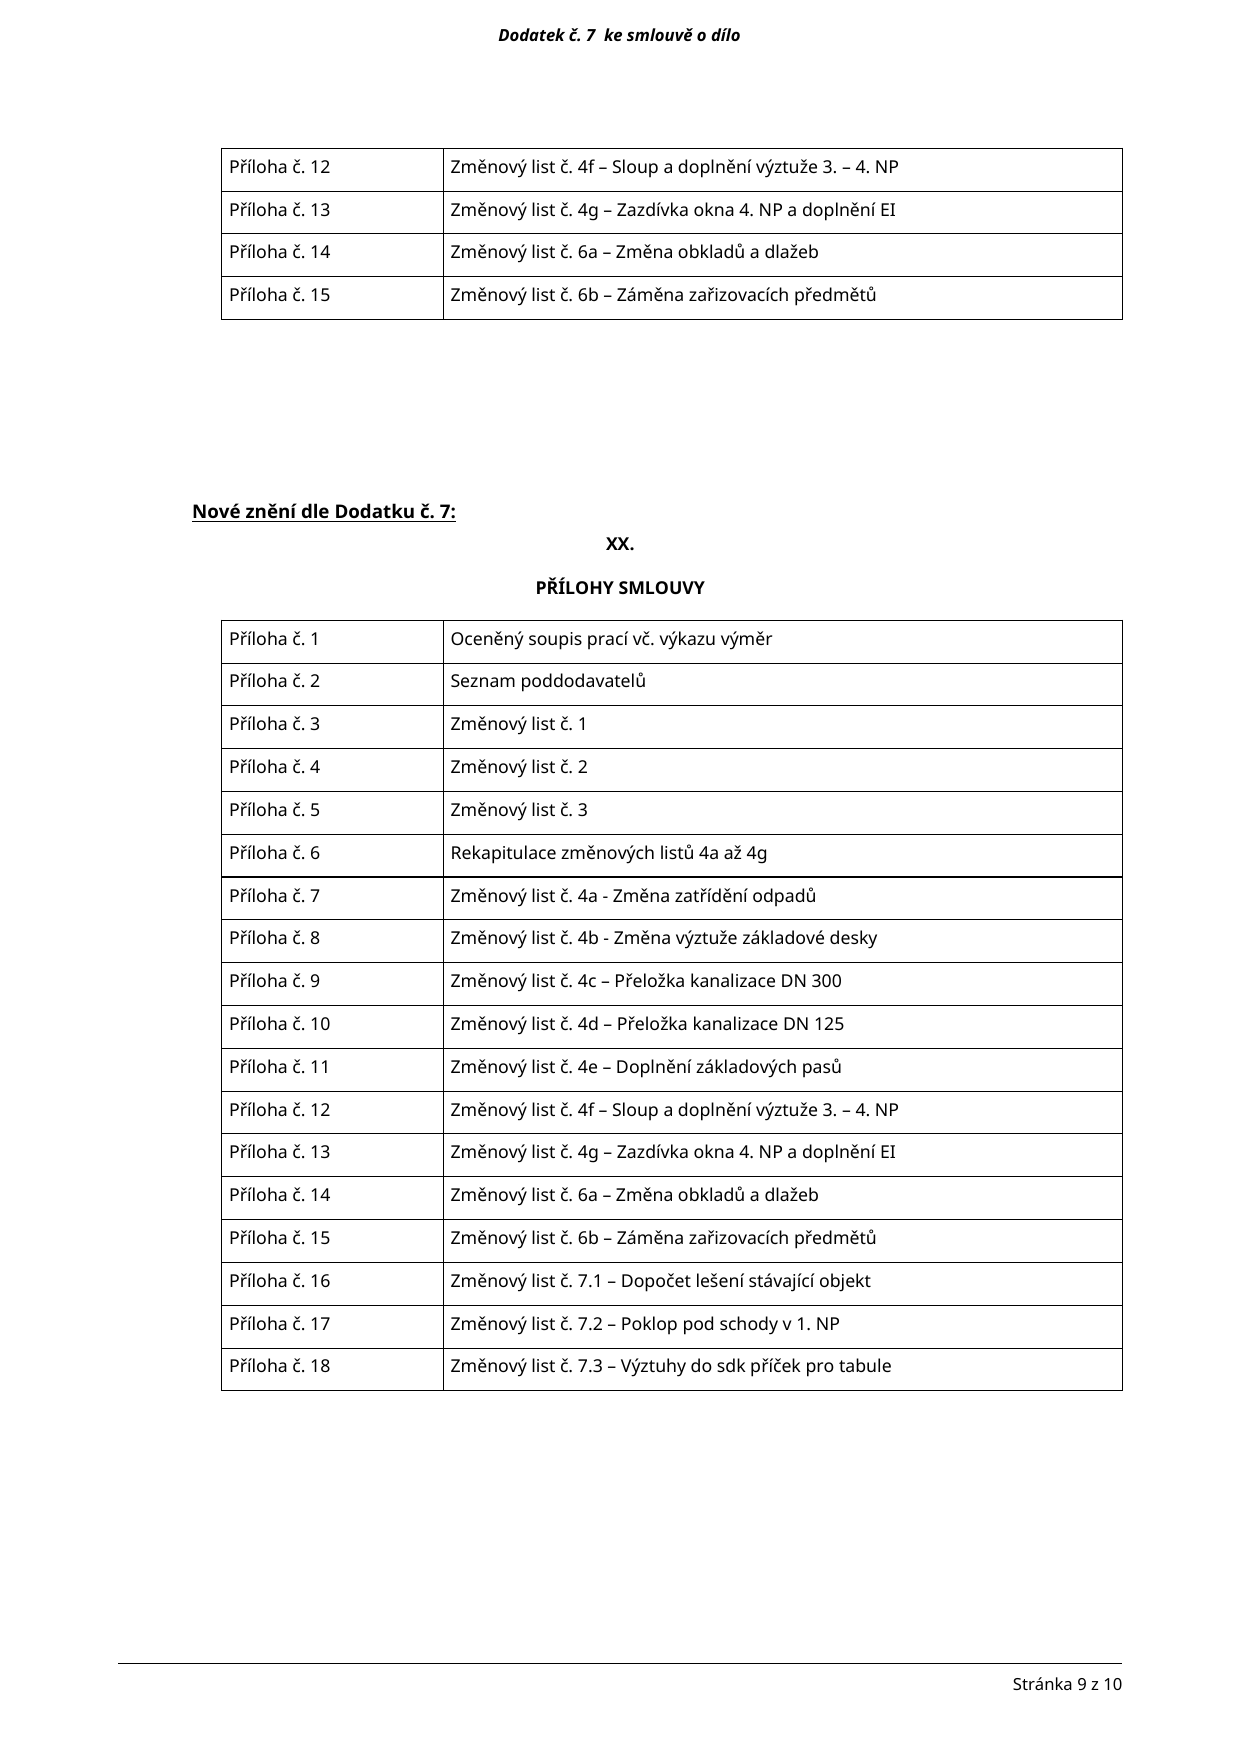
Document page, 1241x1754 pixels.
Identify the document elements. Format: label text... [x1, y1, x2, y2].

table_cell Změnový list č. 4c – Přeložka kanalizace DN 300 [444, 963, 1122, 1005]
table_cell Příloha č. 14 [222, 1177, 443, 1219]
table_cell Změnový list č. 6a – Změna obkladů a dlažeb [444, 1177, 1122, 1219]
table_cell Příloha č. 11 [222, 1049, 443, 1091]
text XX. [118, 532, 1122, 556]
table_cell Příloha č. 15 [222, 1220, 443, 1262]
table_cell Příloha č. 9 [222, 963, 443, 1005]
table_cell Změnový list č. 4a - Změna zatřídění odpadů [444, 878, 1122, 919]
table_cell Změnový list č. 4d – Přeložka kanalizace DN 125 [444, 1006, 1122, 1048]
table_cell Příloha č. 5 [222, 792, 443, 834]
table_cell Příloha č. 3 [222, 706, 443, 748]
table_cell Příloha č. 4 [222, 749, 443, 791]
table_header Oceněný soupis prací vč. výkazu výměr [444, 621, 1122, 662]
table_cell Změnový list č. 4e – Doplnění základových pasů [444, 1049, 1122, 1091]
table_cell Příloha č. 2 [222, 664, 443, 705]
table_cell Příloha č. 7 [222, 878, 443, 919]
table_cell Změnový list č. 4b - Změna výztuže základové desky [444, 920, 1122, 962]
table_cell Změnový list č. 6b – Záměna zařizovacích předmětů [444, 1220, 1122, 1262]
table_cell Seznam poddodavatelů [444, 664, 1122, 705]
table_cell Změnový list č. 7.3 – Výztuhy do sdk příček pro tabule [444, 1349, 1122, 1390]
table_cell Změnový list č. 7.2 – Poklop pod schody v 1. NP [444, 1306, 1122, 1347]
table_cell Změnový list č. 7.1 – Dopočet lešení stávající objekt [444, 1263, 1122, 1304]
table_cell Příloha č. 15 [222, 277, 443, 319]
table_cell Příloha č. 17 [222, 1306, 443, 1347]
table_cell Změnový list č. 4g – Zazdívka okna 4. NP a doplnění EI [444, 192, 1122, 233]
table_cell Příloha č. 10 [222, 1006, 443, 1048]
table_cell Změnový list č. 4f – Sloup a doplnění výztuže 3. – 4. NP [444, 149, 1122, 191]
table_header Příloha č. 1 [222, 621, 443, 662]
table_cell Změnový list č. 1 [444, 706, 1122, 748]
table_cell Příloha č. 6 [222, 835, 443, 876]
table_cell Změnový list č. 4g – Zazdívka okna 4. NP a doplnění EI [444, 1134, 1122, 1176]
table_cell Příloha č. 8 [222, 920, 443, 962]
table_cell Příloha č. 13 [222, 1134, 443, 1176]
text PŘÍLOHY SMLOUVY [118, 576, 1122, 600]
table_cell Změnový list č. 2 [444, 749, 1122, 791]
table_cell Změnový list č. 4f – Sloup a doplnění výztuže 3. – 4. NP [444, 1092, 1122, 1133]
table_cell Rekapitulace změnových listů 4a až 4g [444, 835, 1122, 876]
table_cell Příloha č. 12 [222, 149, 443, 191]
table_cell Příloha č. 12 [222, 1092, 443, 1133]
table_cell Příloha č. 18 [222, 1349, 443, 1390]
table_cell Příloha č. 13 [222, 192, 443, 233]
table_cell Příloha č. 16 [222, 1263, 443, 1304]
table_cell Změnový list č. 6b – Záměna zařizovacích předmětů [444, 277, 1122, 319]
table_cell Změnový list č. 3 [444, 792, 1122, 834]
table_cell Změnový list č. 6a – Změna obkladů a dlažeb [444, 234, 1122, 276]
list Nové znění dle Dodatku č. 7: [118, 499, 1122, 524]
table_cell Příloha č. 14 [222, 234, 443, 276]
